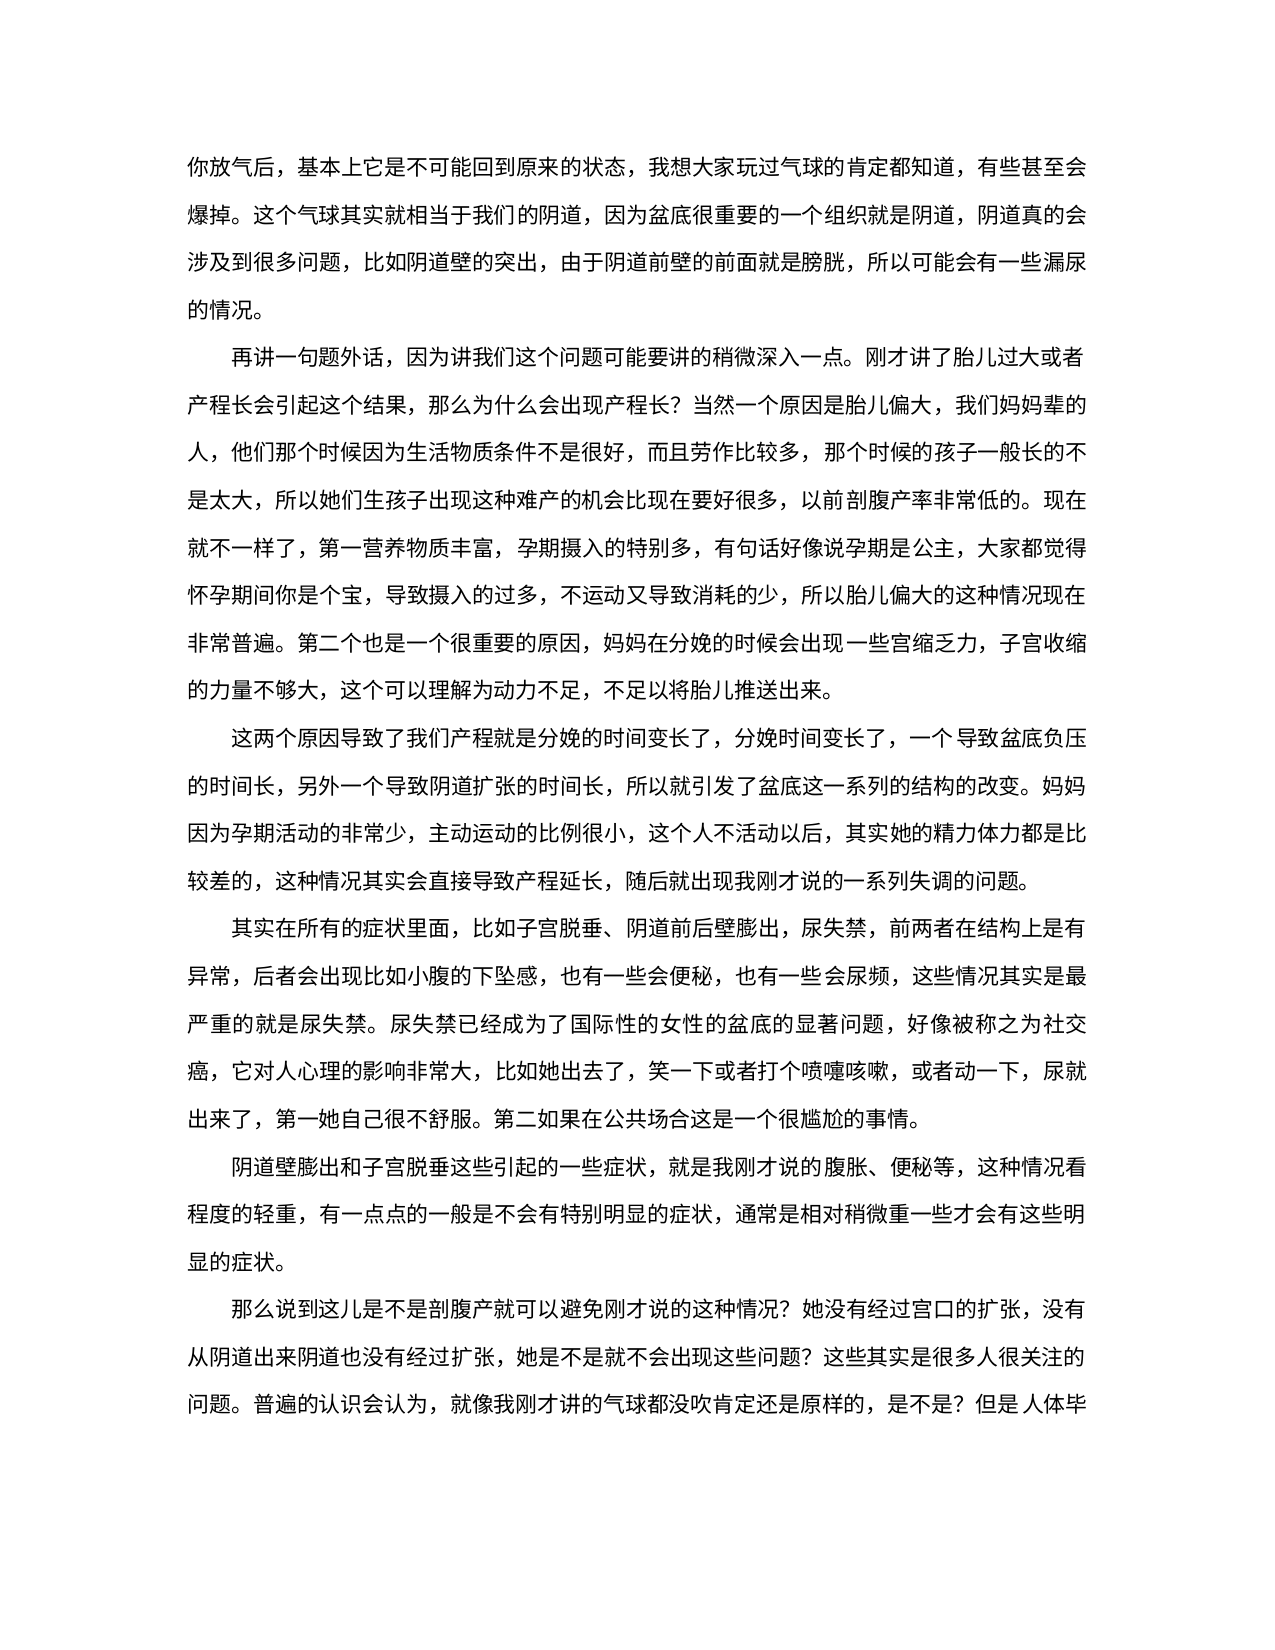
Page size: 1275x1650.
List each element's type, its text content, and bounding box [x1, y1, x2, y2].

text 其实在所有的症状里面，比如子宫脱垂、阴道前后壁膨出，尿失禁，前两者在结构上是有异常，后者会出现比如小腹的下坠感，也有一些会便秘，也有一些会尿频，这些情况其实是最严重的就是尿失禁。尿失禁已经成为了国际性的女性的盆底的显著问题，好像被称之为社交癌，它对人心理的影响非常大，比如她出去了，笑一下或者打个喷嚏咳嗽，或者动一下，尿就出来了，第一她自己很不舒服。第二如果在公共场合这是一个很尴尬的事情。 [187, 911, 1087, 1134]
text 阴道壁膨出和子宫脱垂这些引起的一些症状，就是我刚才说的腹胀、便秘等，这种情况看程度的轻重，有一点点的一般是不会有特别明显的症状，通常是相对稍微重一些才会有这些明显的症状。 [187, 1149, 1087, 1276]
text 再讲一句题外话，因为讲我们这个问题可能要讲的稍微深入一点。刚才讲了胎儿过大或者产程长会引起这个结果，那么为什么会出现产程长？当然一个原因是胎儿偏大，我们妈妈辈的人，他们那个时候因为生活物质条件不是很好，而且劳作比较多，那个时候的孩子一般长的不是太大，所以她们生孩子出现这种难产的机会比现在要好很多，以前剖腹产率非常低的。现在就不一样了，第一营养物质丰富，孕期摄入的特别多，有句话好像说孕期是公主，大家都觉得怀孕期间你是个宝，导致摄入的过多，不运动又导致消耗的少，所以胎儿偏大的这种情况现在非常普遍。第二个也是一个很重要的原因，妈妈在分娩的时候会出现一些宫缩乏力，子宫收缩的力量不够大，这个可以理解为动力不足，不足以将胎儿推送出来。 [187, 340, 1087, 705]
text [187, 1292, 1087, 1419]
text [187, 150, 1087, 324]
text 这两个原因导致了我们产程就是分娩的时间变长了，分娩时间变长了，一个导致盆底负压的时间长，另外一个导致阴道扩张的时间长，所以就引发了盆底这一系列的结构的改变。妈妈因为孕期活动的非常少，主动运动的比例很小，这个人不活动以后，其实她的精力体力都是比较差的，这种情况其实会直接导致产程延长，随后就出现我刚才说的一系列失调的问题。 [187, 721, 1087, 896]
